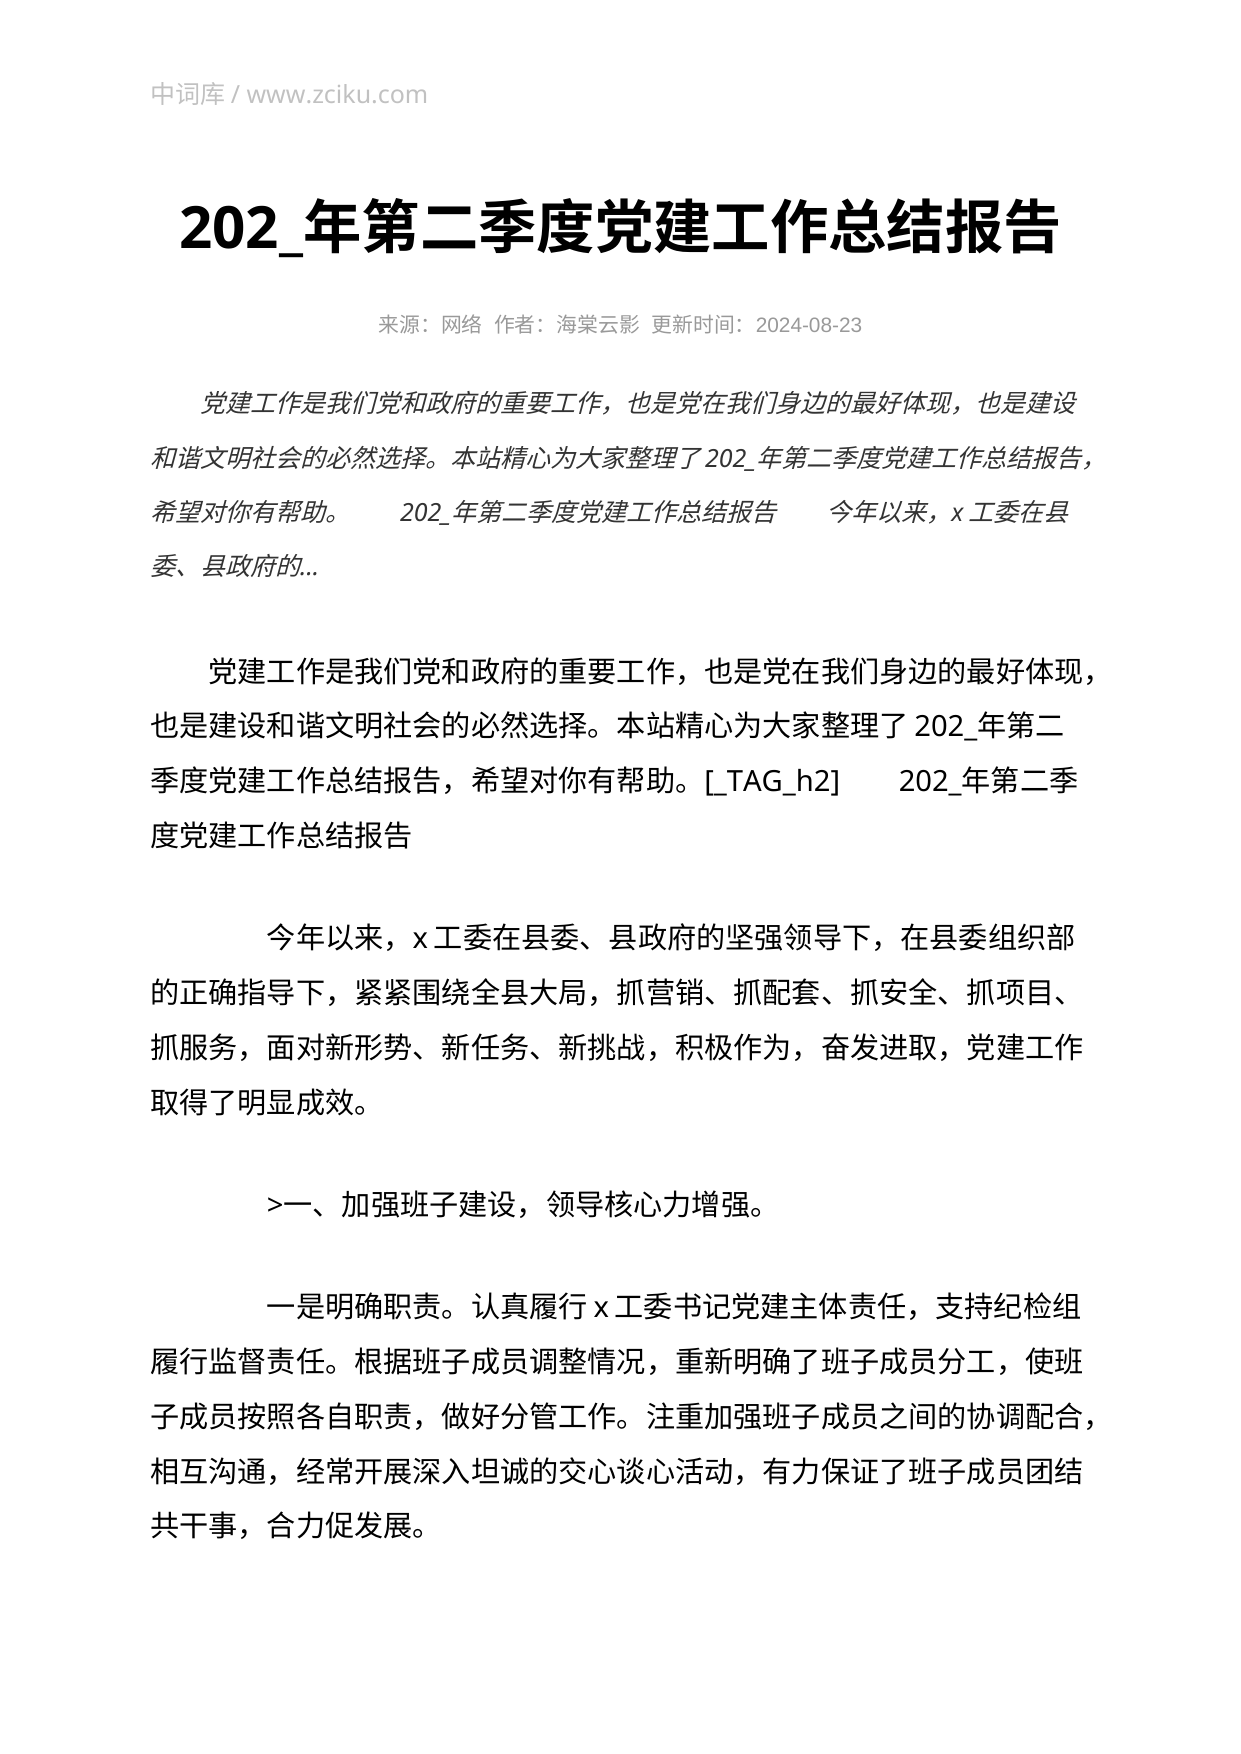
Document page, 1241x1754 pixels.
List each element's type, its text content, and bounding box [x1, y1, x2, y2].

subtitle 202_年第二季度党建工作总结报告 [150, 181, 1090, 266]
text 党建工作是我们党和政府的重要工作，也是党在我们身边的最好体现，也是建设和谐文明社会的必然选择。本站精心为大家整理了202_年第二季度党建工作总结报告，希望对你有帮助。 202_年第二季度党建工作总结报告 今年以来，x工委在县委、县政府的... [150, 384, 1090, 583]
text 党建工作是我们党和政府的重要工作，也是党在我们身边的最好体现，也是建设和谐文明社会的必然选择。本站精心为大家整理了202_年第二季度党建工作总结报告，希望对你有帮助。[_TAG_h2] 202_年第二季度党建工作总结报告 [150, 648, 1090, 855]
text 今年以来，x工委在县委、县政府的坚强领导下，在县委组织部的正确指导下，紧紧围绕全县大局，抓营销、抓配套、抓安全、抓项目、抓服务，面对新形势、新任务、新挑战，积极作为，奋发进取，党建工作取得了明显成效。 [150, 915, 1090, 1122]
text >一、加强班子建设，领导核心力增强。 [150, 1181, 1090, 1224]
text 一是明确职责。认真履行x工委书记党建主体责任，支持纪检组履行监督责任。根据班子成员调整情况，重新明确了班子成员分工，使班子成员按照各自职责，做好分管工作。注重加强班子成员之间的协调配合，相互沟通，经常开展深入坦诚的交心谈心活动，有力保证了班子成员团结共干事，合力促发展。 [150, 1283, 1090, 1545]
text 来源：网络 作者：海棠云影 更新时间：2024-08-23 [150, 313, 1090, 337]
